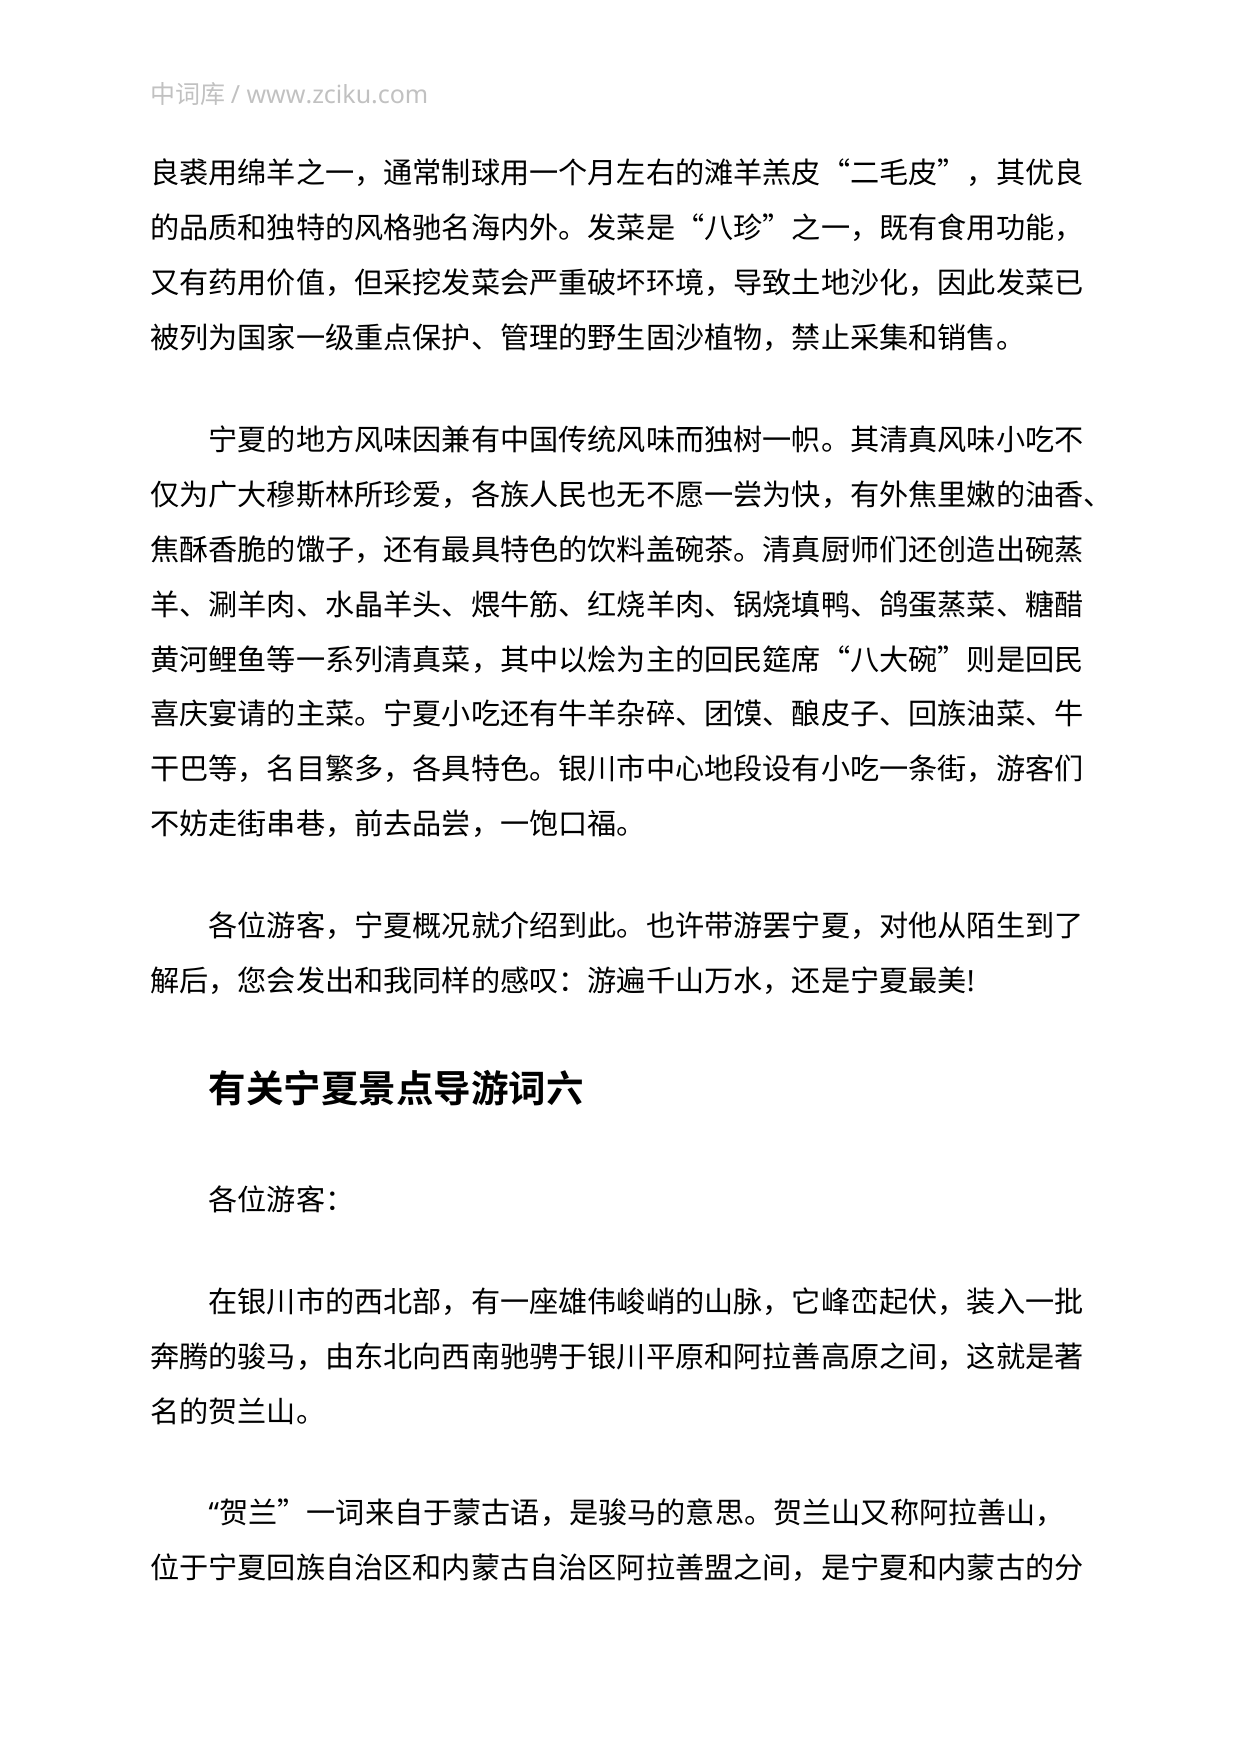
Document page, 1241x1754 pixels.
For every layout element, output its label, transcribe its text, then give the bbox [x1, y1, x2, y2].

text 在银川市的西北部，有一座雄伟峻峭的山脉，它峰峦起伏，装入一批奔腾的骏马，由东北向西南驰骋于银川平原和阿拉善高原之间，这就是著名的贺兰山。 [150, 1278, 1090, 1431]
text 有关宁夏景点导游词六 [150, 1059, 1090, 1114]
text 宁夏的地方风味因兼有中国传统风味而独树一帜。其清真风味小吃不仅为广大穆斯林所珍爱，各族人民也无不愿一尝为快，有外焦里嫩的油香、焦酥香脆的馓子，还有最具特色的饮料盖碗茶。清真厨师们还创造出碗蒸羊、涮羊肉、水晶羊头、煨牛筋、红烧羊肉、锅烧填鸭、鸽蛋蒸菜、糖醋黄河鲤鱼等一系列清真菜，其中以烩为主的回民筵席“八大碗”则是回民喜庆宴请的主菜。宁夏小吃还有牛羊杂碎、团馍、酿皮子、回族油菜、牛干巴等，名目繁多，各具特色。银川市中心地段设有小吃一条街，游客们不妨走街串巷，前去品尝，一饱口福。 [150, 416, 1090, 843]
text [150, 1490, 1090, 1587]
text 各位游客： [150, 1177, 1090, 1219]
text 各位游客，宁夏概况就介绍到此。也许带游罢宁夏，对他从陌生到了解后，您会发出和我同样的感叹：游遍千山万水，还是宁夏最美! [150, 902, 1090, 1000]
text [150, 150, 1090, 357]
